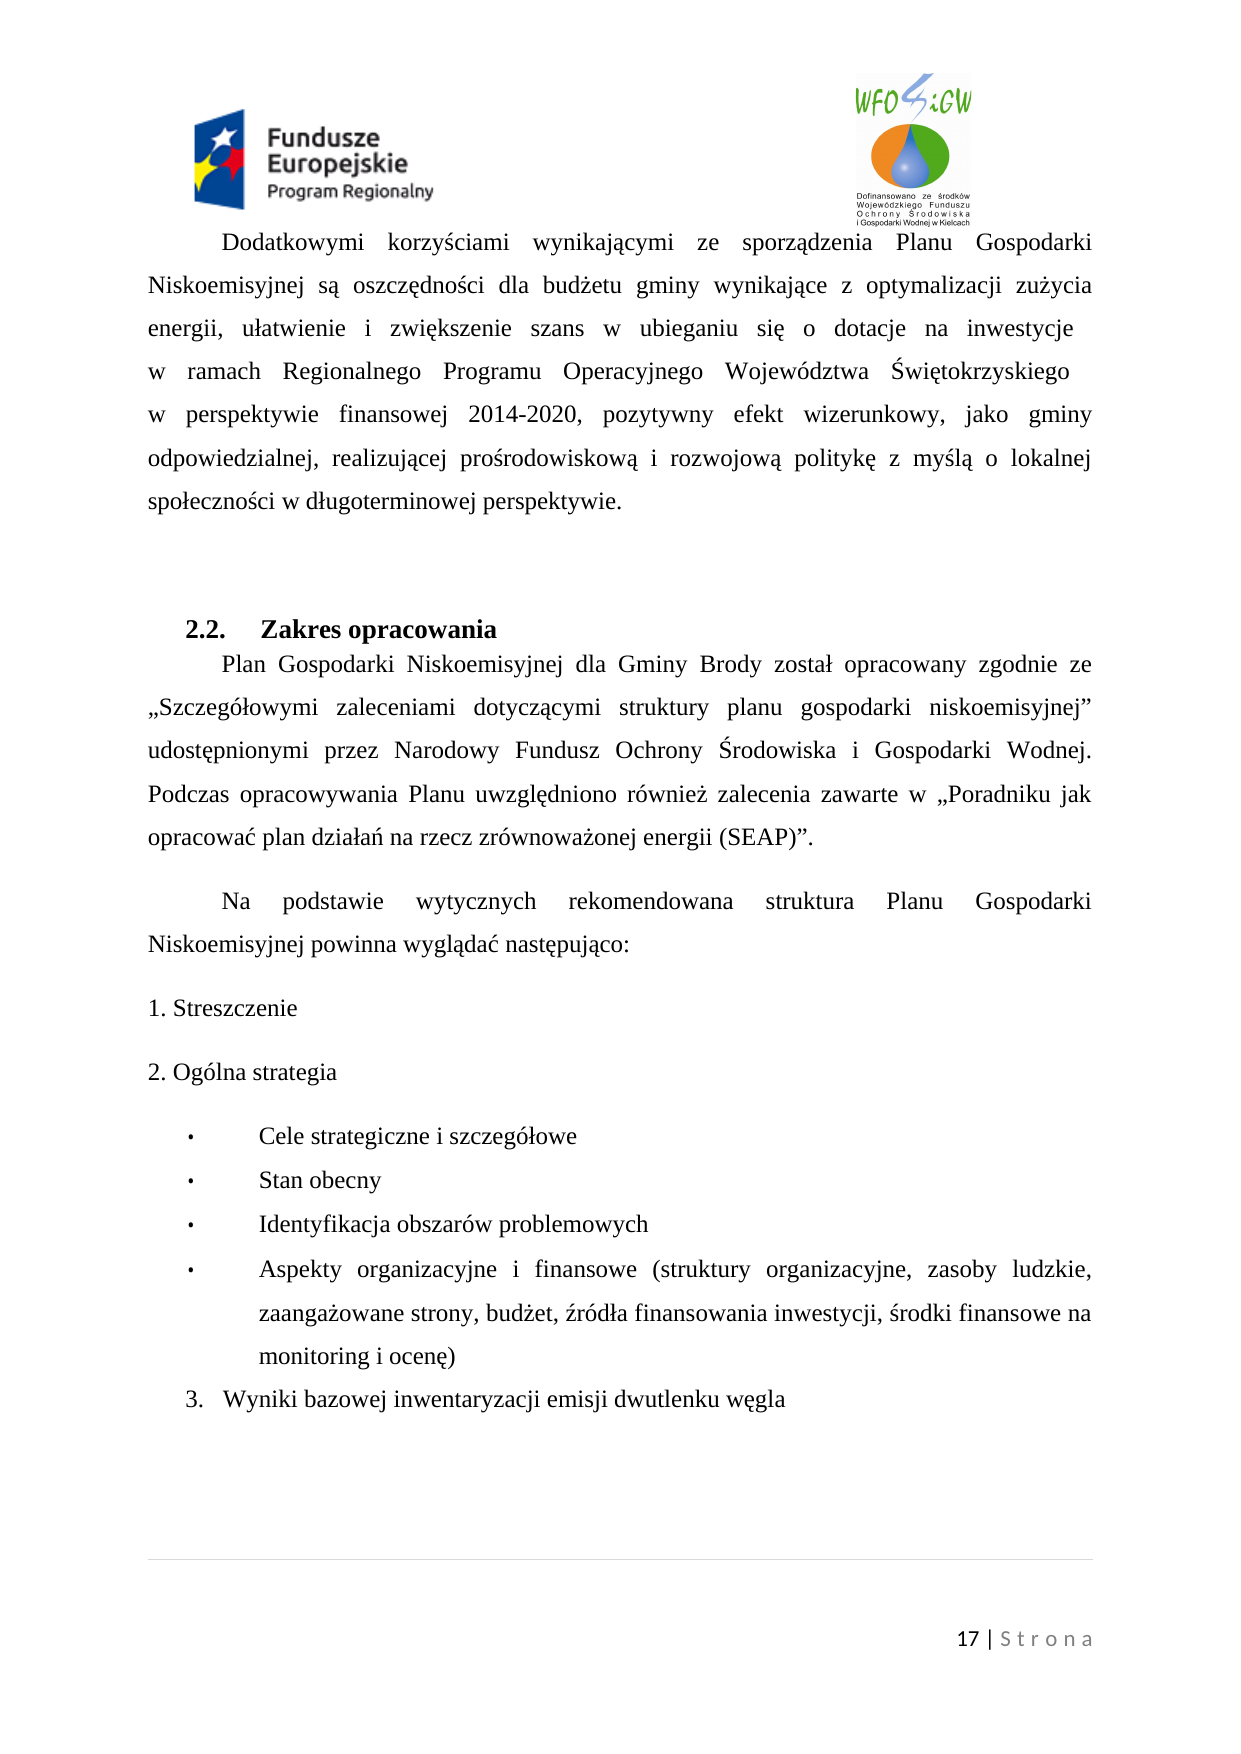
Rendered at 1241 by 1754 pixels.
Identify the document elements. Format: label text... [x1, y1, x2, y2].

subtitle Zakres opracowania [185, 614, 1093, 645]
text 2. Ogólna strategia [148, 1057, 1093, 1086]
picture [173, 97, 463, 227]
text 1. Streszczenie [148, 993, 1093, 1022]
list Aspekty organizacyjne i finansowe (struktury organizacyjne, zasoby ludzkie, zaangażowane strony, budżet, źródła finansowania inwestycji, środki finansowe na monitoring i ocenę) [185, 1254, 1093, 1370]
list Wyniki bazowej inwentaryzacji emisji dwutlenku węgla [185, 1384, 1093, 1413]
list Cele strategiczne i szczegółowe [185, 1121, 1093, 1150]
list Stan obecny [185, 1165, 1093, 1195]
picture [855, 73, 972, 227]
list Identyfikacja obszarów problemowych [185, 1209, 1093, 1239]
text Dodatkowymi korzyściami wynikającymi ze sporządzenia Planu Gospodarki Niskoemisyjnej są oszczędności dla budżetu gminy wynikające z optymalizacji zużycia energii, ułatwienie i zwiększenie szans w ubieganiu się o dotacje na inwestycje w ramach Regionalnego Programu Operacyjnego Województwa Świętokrzyskiego w perspektywie finansowej 2014-2020, pozytywny efekt wizerunkowy, jako gminy odpowiedzialnej, realizującej prośrodowiskową i rozwojową politykę z myślą o lokalnej społeczności w długoterminowej perspektywie. [148, 227, 1093, 514]
text Plan Gospodarki Niskoemisyjnej dla Gminy Brody został opracowany zgodnie ze „Szczegółowymi zaleceniami dotyczącymi struktury planu gospodarki niskoemisyjnej” udostępnionymi przez Narodowy Fundusz Ochrony Środowiska i Gospodarki Wodnej. Podczas opracowywania Planu uwzględniono również zalecenia zawarte w „Poradniku jak opracować plan działań na rzecz zrównoważonej energii (SEAP)”. [148, 649, 1093, 851]
text Na podstawie wytycznych rekomendowana struktura Planu Gospodarki Niskoemisyjnej powinna wyglądać następująco: [148, 886, 1093, 958]
